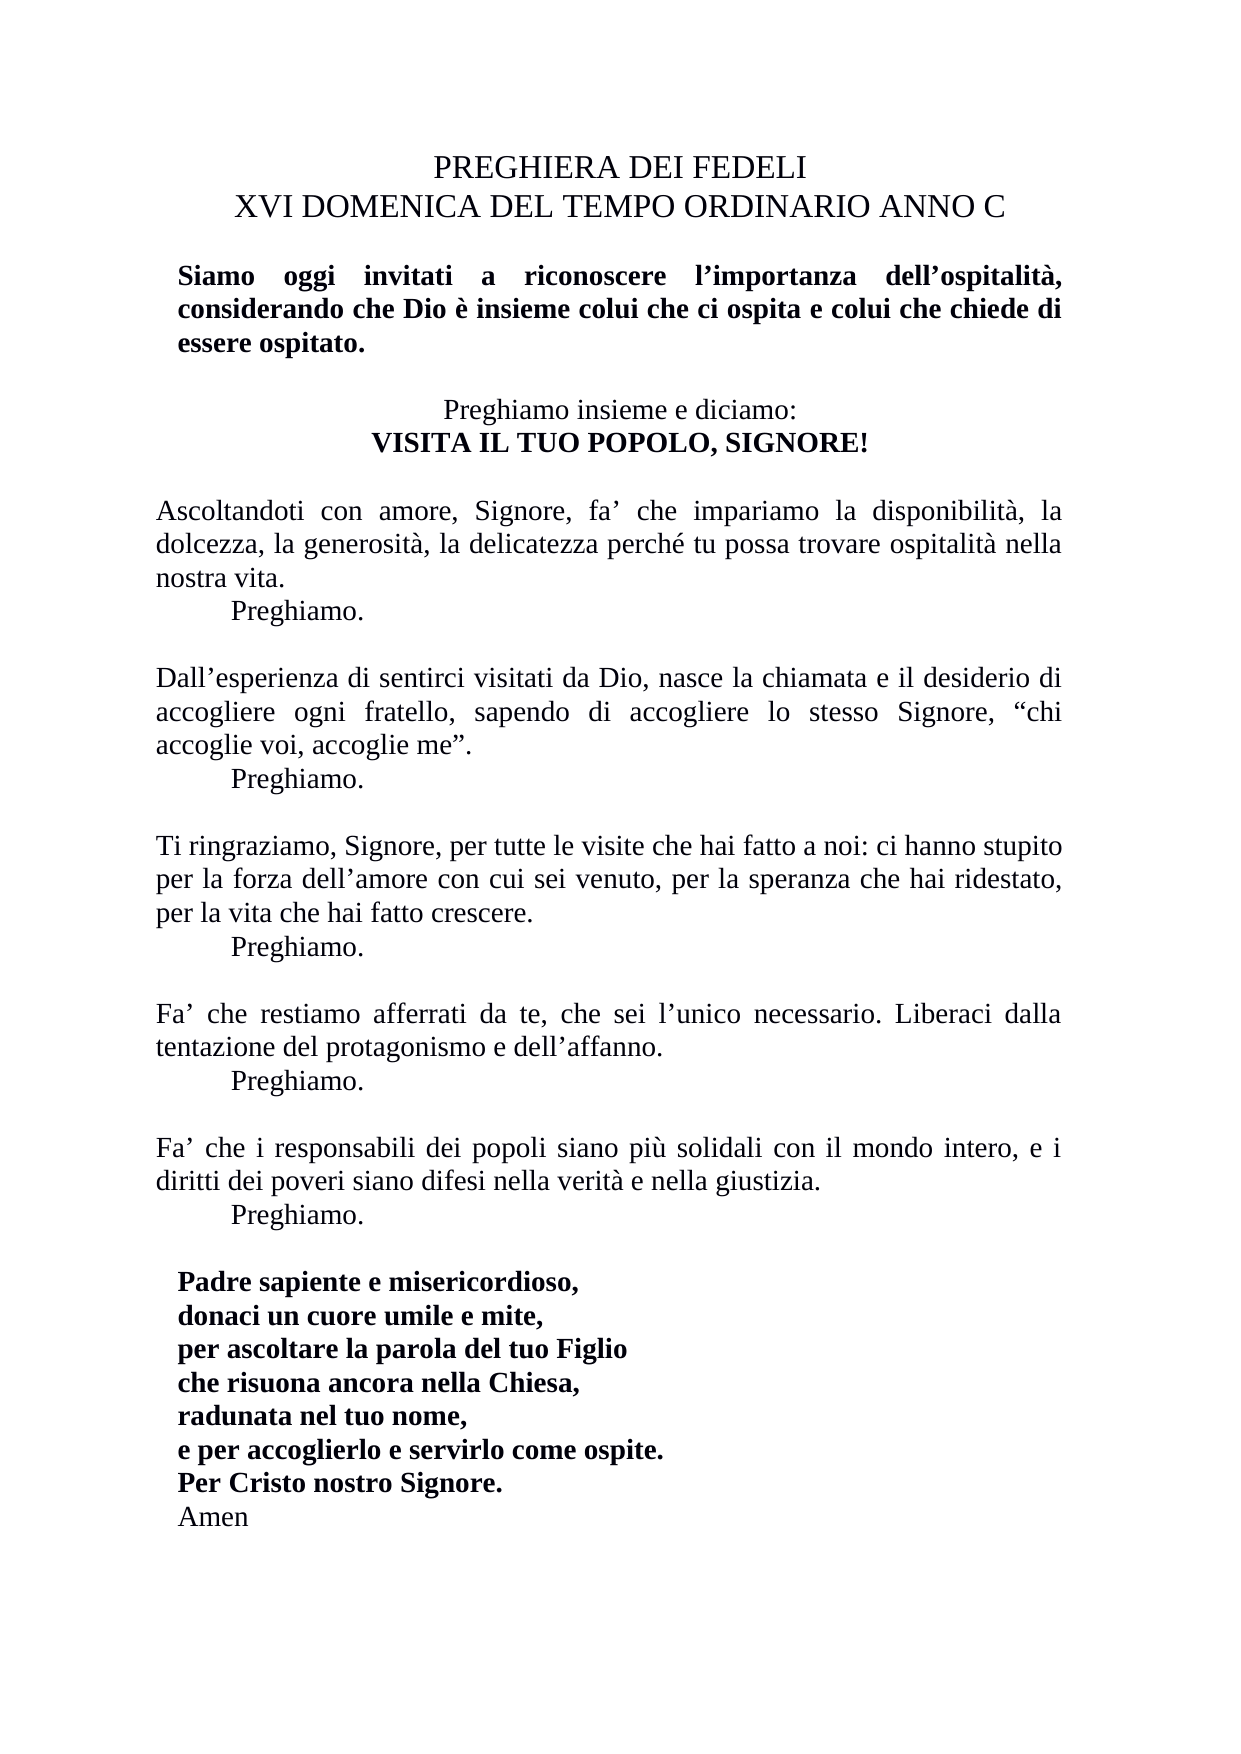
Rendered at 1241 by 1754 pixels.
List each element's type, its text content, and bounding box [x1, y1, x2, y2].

text e per accoglierlo e servirlo come ospite. [177, 1432, 1063, 1465]
text VISITA IL TUO POPOLO, SIGNORE! [177, 426, 1063, 459]
text che risuona ancora nella Chiesa, [177, 1365, 1063, 1398]
text Padre sapiente e misericordioso, [177, 1264, 1063, 1298]
text Preghiamo. [231, 593, 1122, 627]
text Preghiamo. [231, 929, 1122, 962]
text per ascoltare la parola del tuo Figlio [177, 1331, 1063, 1365]
text Preghiamo. [231, 1063, 1122, 1096]
text PREGHIERA DEI FEDELI [118, 148, 1122, 186]
text donaci un cuore umile e mite, [177, 1298, 1063, 1331]
text XVI DOMENICA DEL TEMPO ORDINARIO ANNO C [148, 186, 1093, 224]
text Dall’esperienza di sentirci visitati da Dio, nasce la chiamata e il desiderio di accogliere ogni fratello, sapendo di accogliere lo stesso Signore, “chi accoglie voi, accoglie me”. [156, 660, 1063, 761]
text Amen [177, 1499, 1063, 1532]
text Preghiamo. [231, 761, 1122, 794]
text Per Cristo nostro Signore. [177, 1465, 1063, 1499]
text Siamo oggi invitati a riconoscere l’importanza dell’ospitalità, considerando che Dio è insieme colui che ci ospita e colui che chiede di essere ospitato. [177, 258, 1063, 358]
text Ascoltandoti con amore, Signore, fa’ che impariamo la disponibilità, la dolcezza, la generosità, la delicatezza perché tu possa trovare ospitalità nella nostra vita. [156, 493, 1063, 593]
text Preghiamo. [231, 1197, 1122, 1231]
text radunata nel tuo nome, [177, 1398, 1063, 1432]
text Ti ringraziamo, Signore, per tutte le visite che hai fatto a noi: ci hanno stupito per la forza dell’amore con cui sei venuto, per la speranza che hai ridestato, per la vita che hai fatto crescere. [156, 828, 1063, 929]
text Preghiamo insieme e diciamo: [177, 392, 1063, 426]
text Fa’ che i responsabili dei popoli siano più solidali con il mondo intero, e i diritti dei poveri siano difesi nella verità e nella giustizia. [156, 1130, 1063, 1197]
text Fa’ che restiamo afferrati da te, che sei l’unico necessario. Liberaci dalla tentazione del protagonismo e dell’affanno. [156, 996, 1063, 1063]
